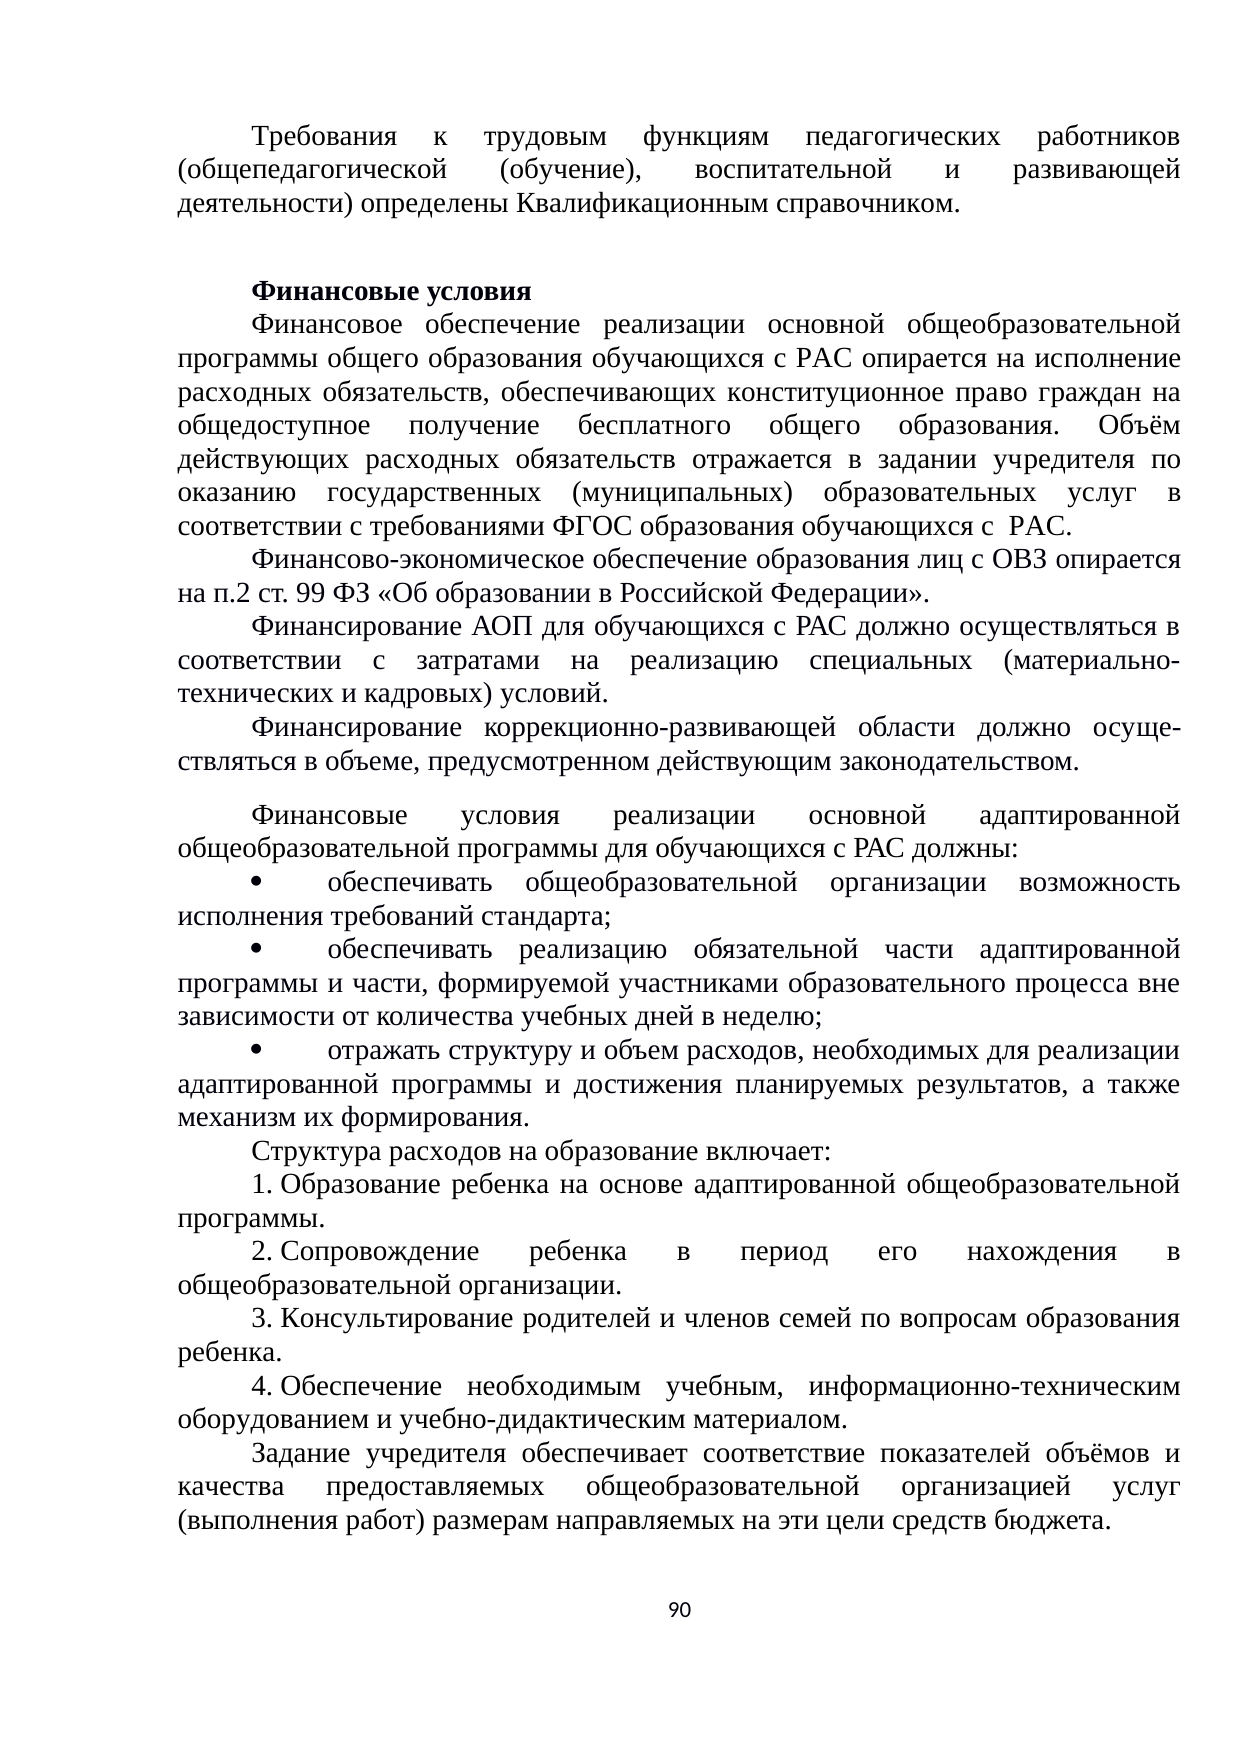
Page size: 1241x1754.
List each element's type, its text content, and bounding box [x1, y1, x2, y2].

text 4. Обеспечение необходимым учебным, информационно-техническим оборудованием и учебно-дидактическим материалом. [177, 1368, 1181, 1435]
text Финансовые условия [177, 273, 1181, 307]
text 2. Сопровождение ребенка в период его нахождения в общеобразовательной организации. [177, 1233, 1181, 1301]
text 3. Консультирование родителей и членов семей по вопросам образования ребенка. [177, 1301, 1181, 1368]
text Требования к трудовым функциям педагогических работников (общепедагогической (обучение), воспитательной и развивающей деятельности) определены Квалификационным справочником. [177, 118, 1181, 219]
text Финансирование коррекционно-развивающей области должно осуществляться в объеме, предусмотренном действующим законодательством. [177, 709, 1181, 776]
list обеспечивать общеобразовательной организации возможность исполнения требований стандарта; [177, 864, 1181, 931]
list обеспечивать реализацию обязательной части адаптированной программы и части, формируемой участниками образовательного процесса вне зависимости от количества учебных дней в неделю; [177, 931, 1181, 1032]
text Финансово-экономическое обеспечение образования лиц с ОВЗ опирается на п.2 ст. 99 ФЗ «Об образовании в Российской Федерации». [177, 541, 1181, 608]
text Финансовые условия реализации основной адаптированной общеобразовательной программы для обучающихся с РАС должны: [177, 797, 1181, 864]
text 1. Образование ребенка на основе адаптированной общеобразовательной программы. [177, 1166, 1181, 1233]
text Финансовое обеспечение реализации основной общеобразовательной программы общего образования обучающихся с РАС опирается на исполнение расходных обязательств, обеспечивающих конституционное право граждан на общедоступное получение бесплатного общего образования. Объём действующих расходных обязательств отражается в задании учредителя по оказанию государственных (муниципальных) образовательных услуг в соответствии с требованиями ФГОС образования обучающихся с РАС. [177, 307, 1181, 541]
text Структура расходов на образование включает: [177, 1133, 1181, 1166]
text Задание учредителя обеспечивает соответствие показателей объёмов и качества предоставляемых общеобразовательной организацией услуг (выполнения работ) размерам направляемых на эти цели средств бюджета. [177, 1435, 1181, 1535]
list отражать структуру и объем расходов, необходимых для реализации адаптированной программы и достижения планируемых результатов, а также механизм их формирования. [177, 1032, 1181, 1133]
text Финансирование АОП для обучающихся с РАС должно осуществляться в соответствии с затратами на реализацию специальных (материально-технических и кадровых) условий. [177, 608, 1181, 709]
